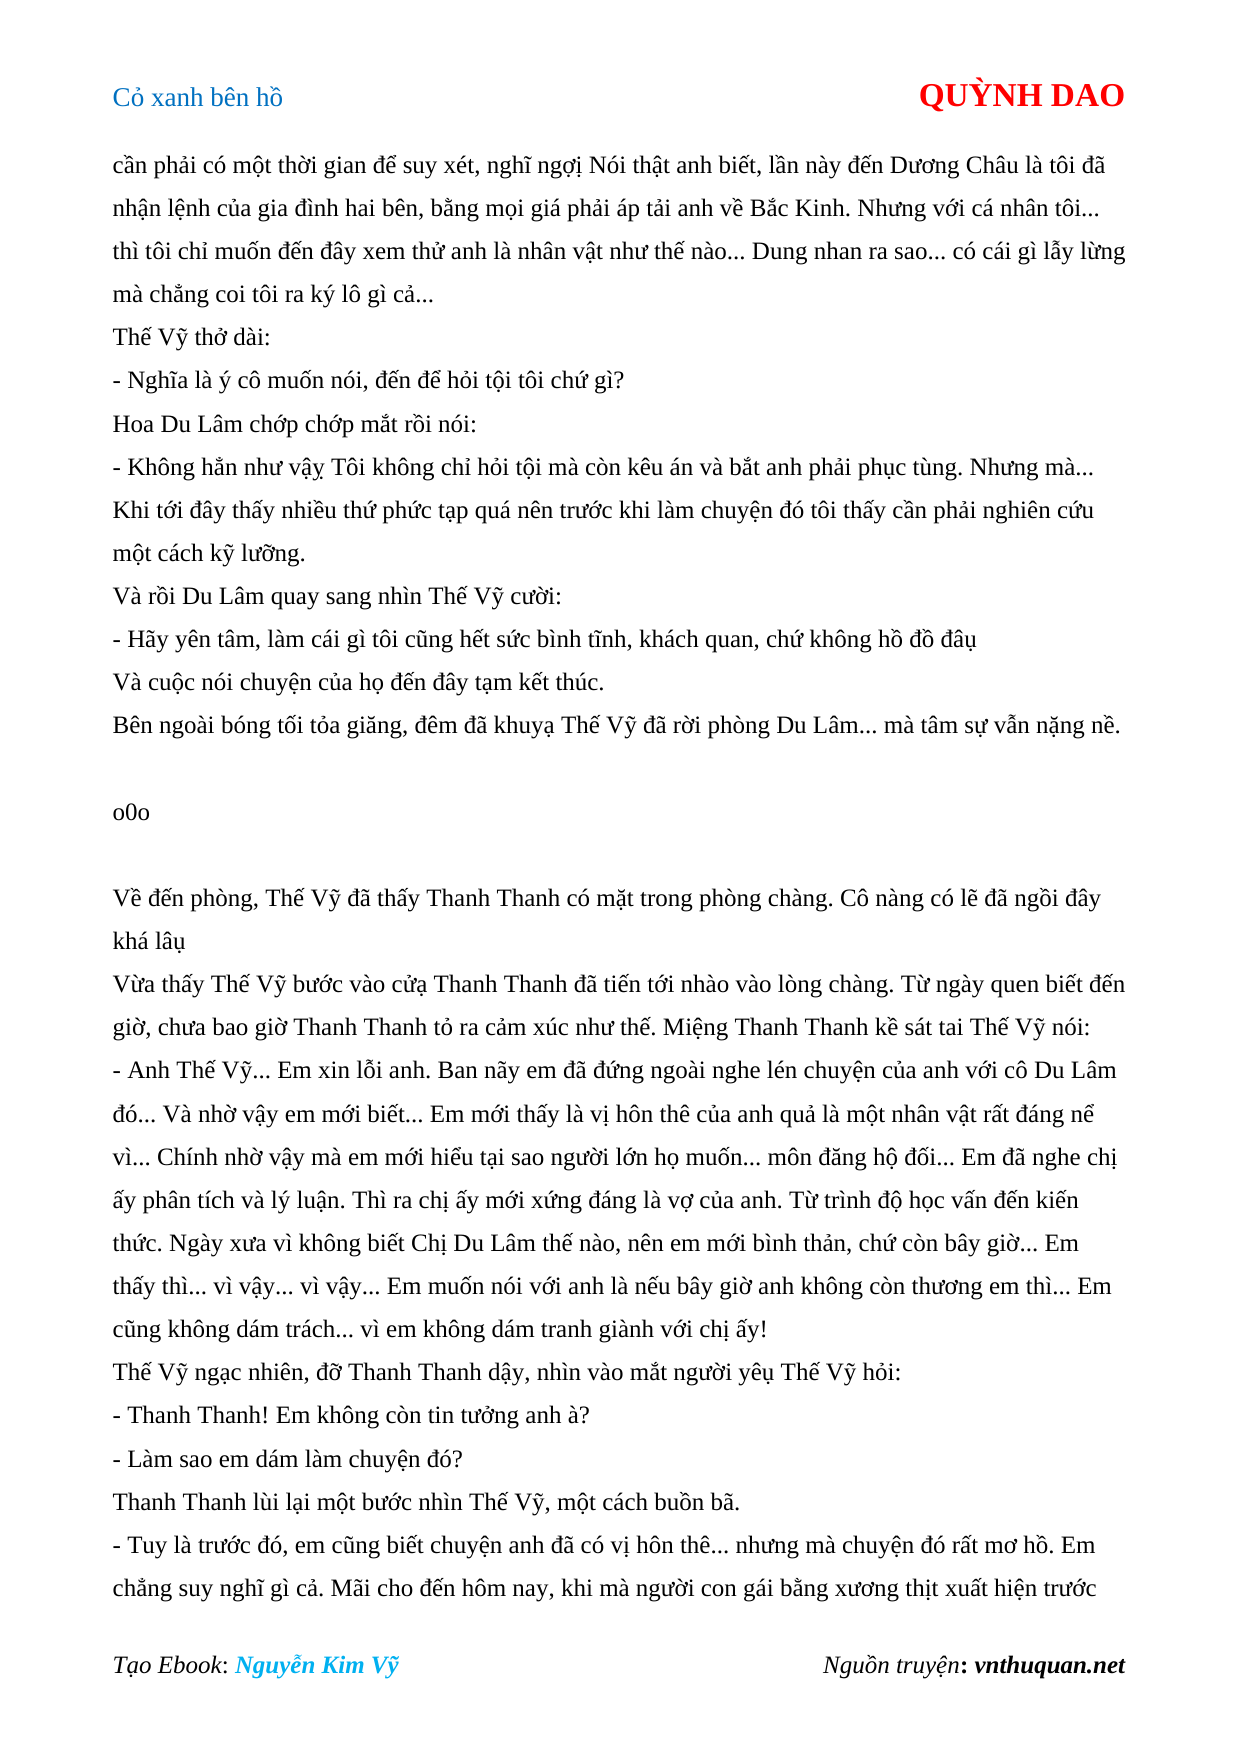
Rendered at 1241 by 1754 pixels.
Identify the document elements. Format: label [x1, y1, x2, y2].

text [112, 150, 1128, 1602]
